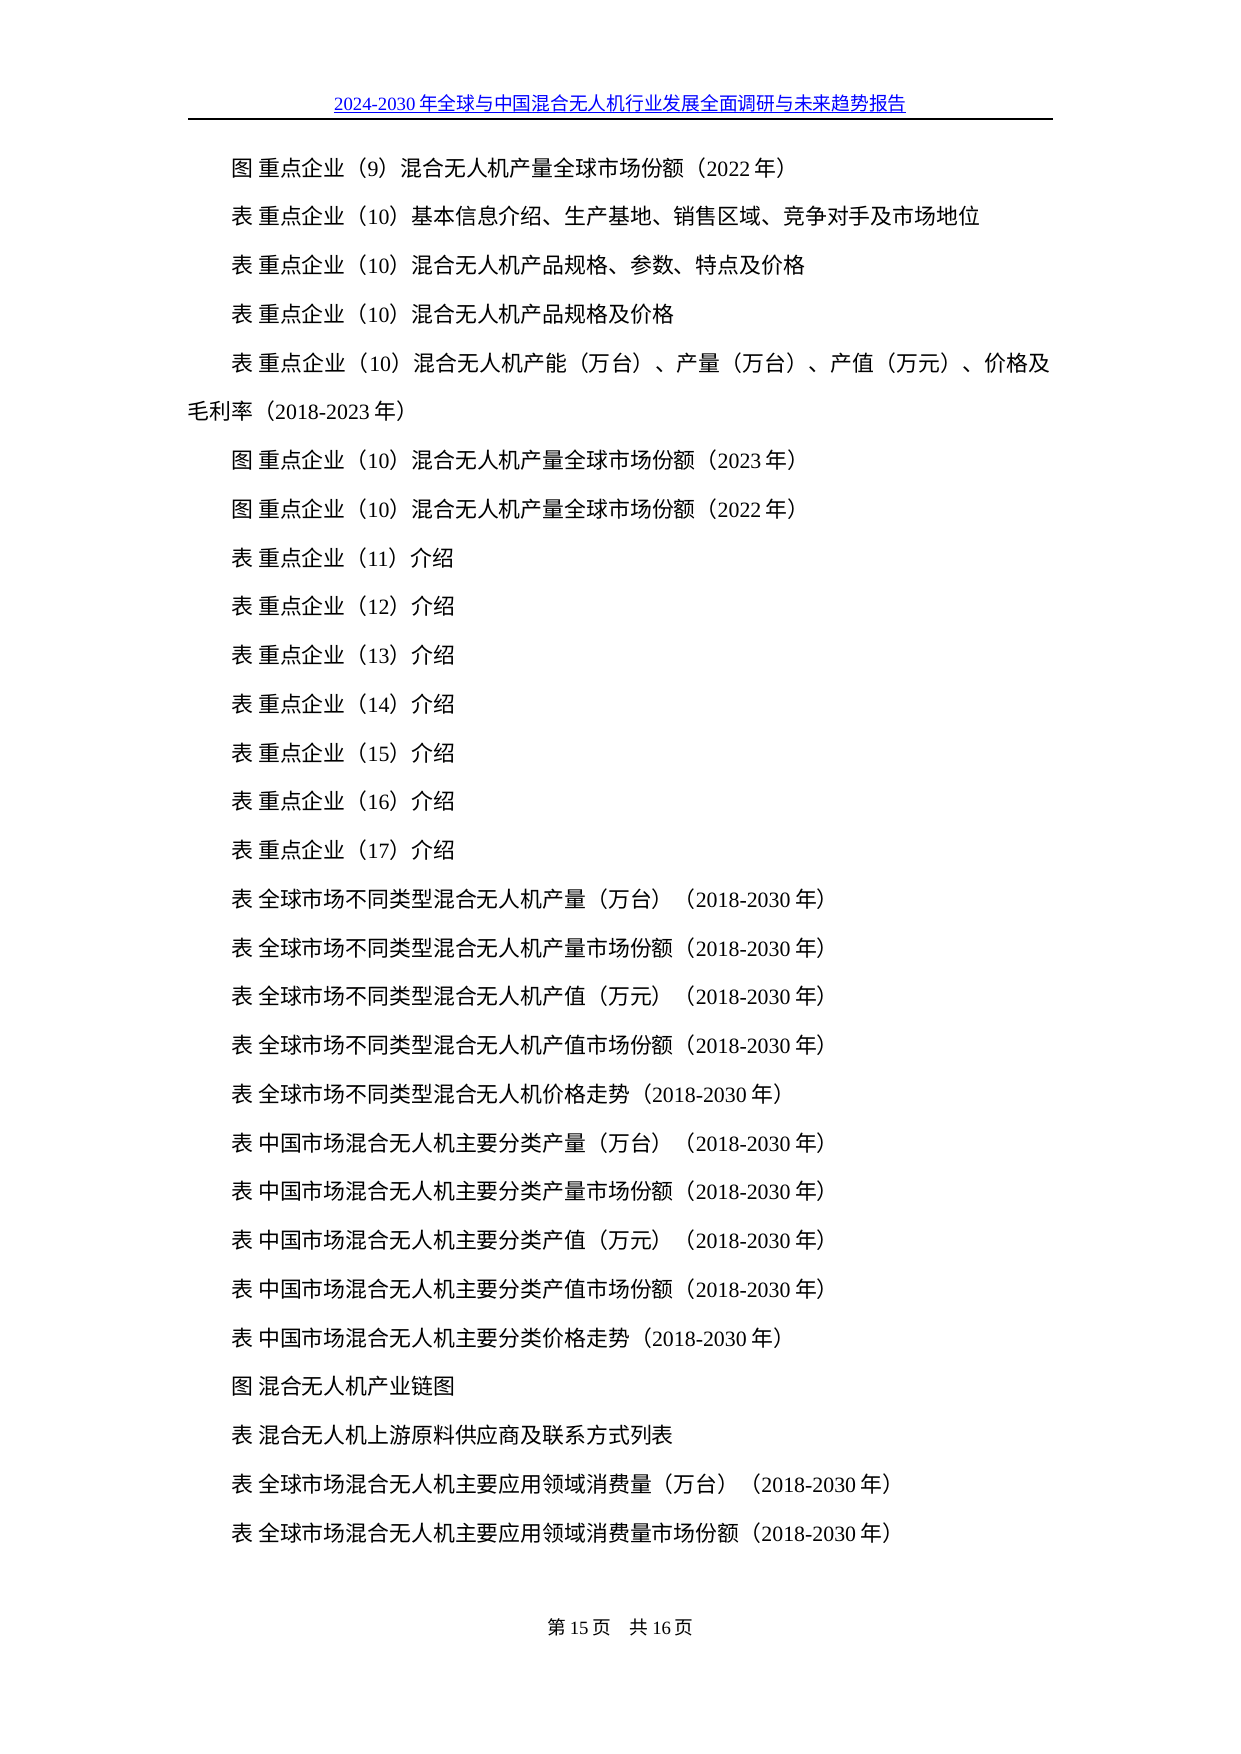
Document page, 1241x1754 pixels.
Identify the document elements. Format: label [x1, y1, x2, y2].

text [187, 150, 1053, 1548]
